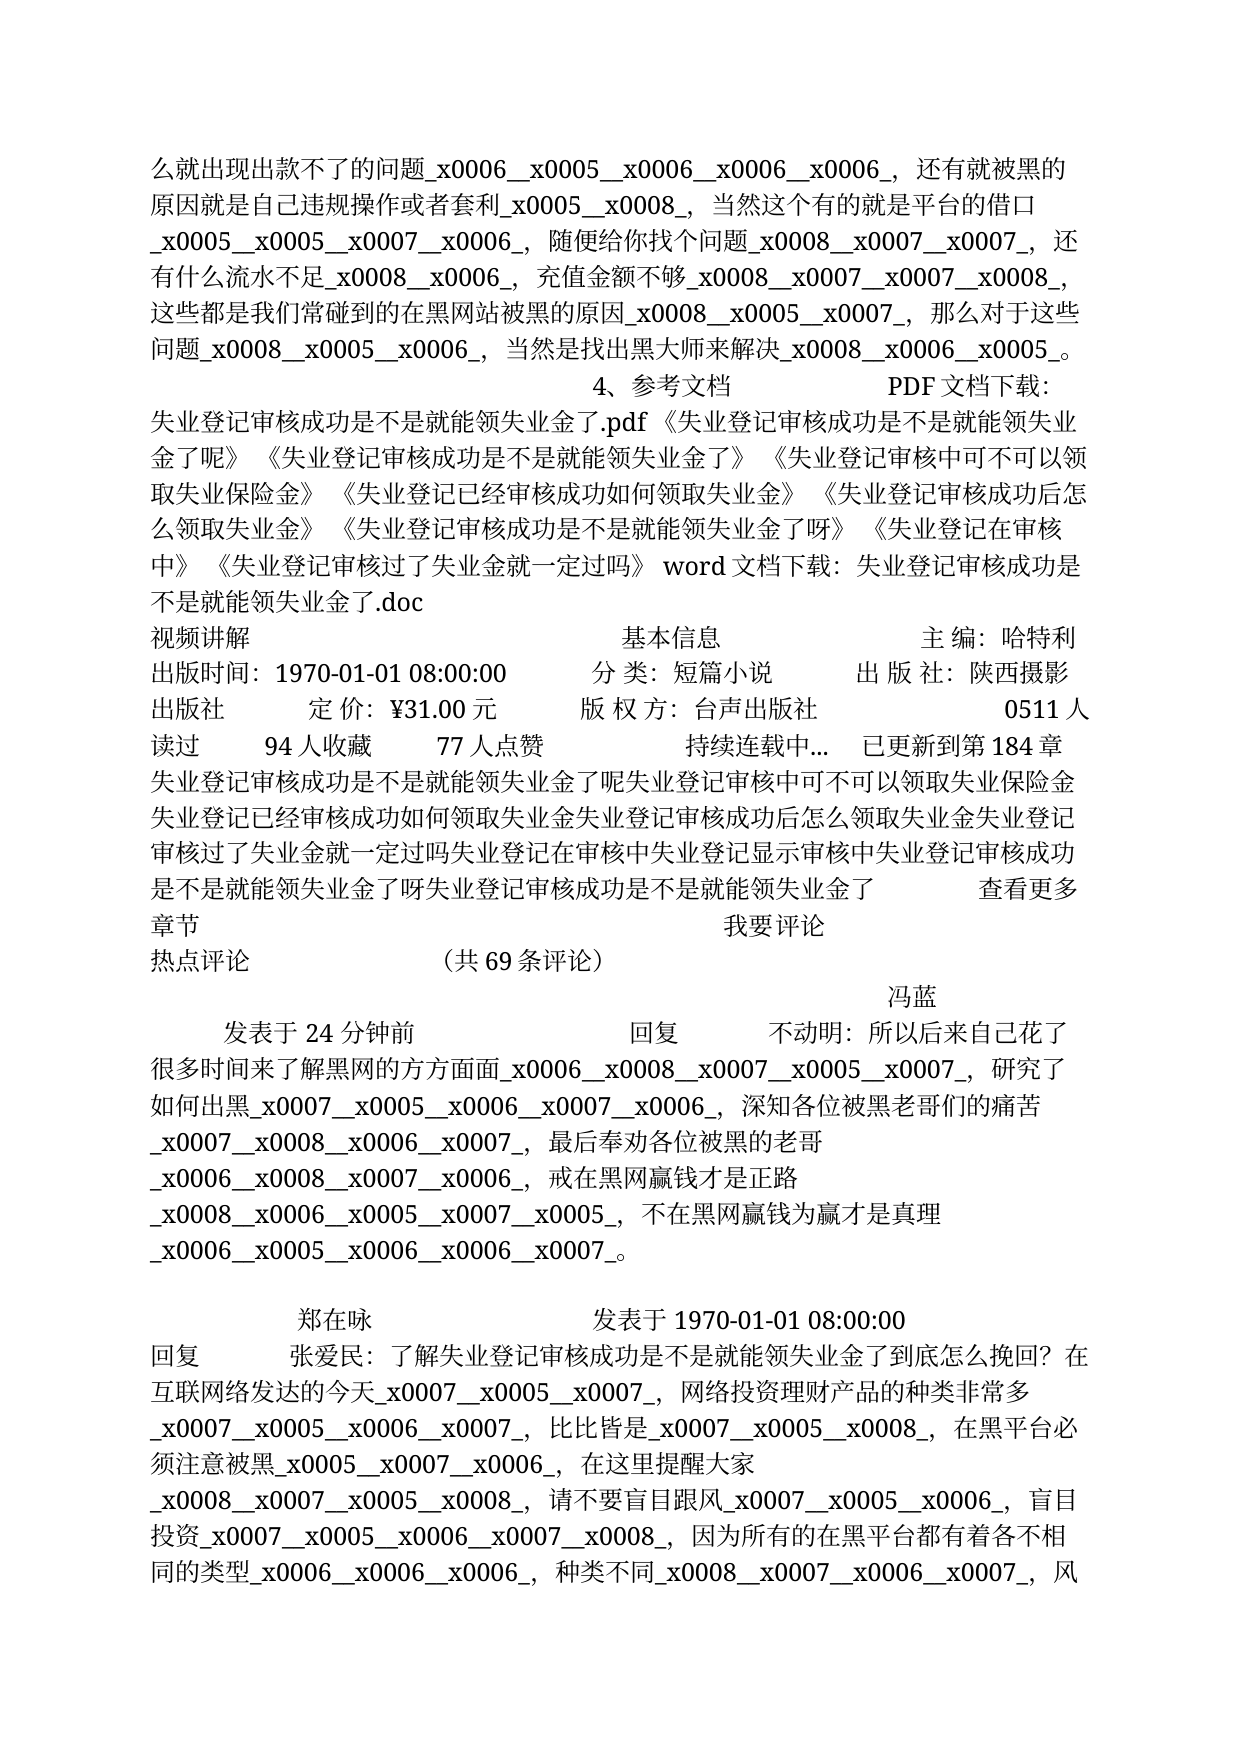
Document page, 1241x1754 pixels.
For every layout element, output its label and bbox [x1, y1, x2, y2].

text [150, 150, 1090, 1589]
